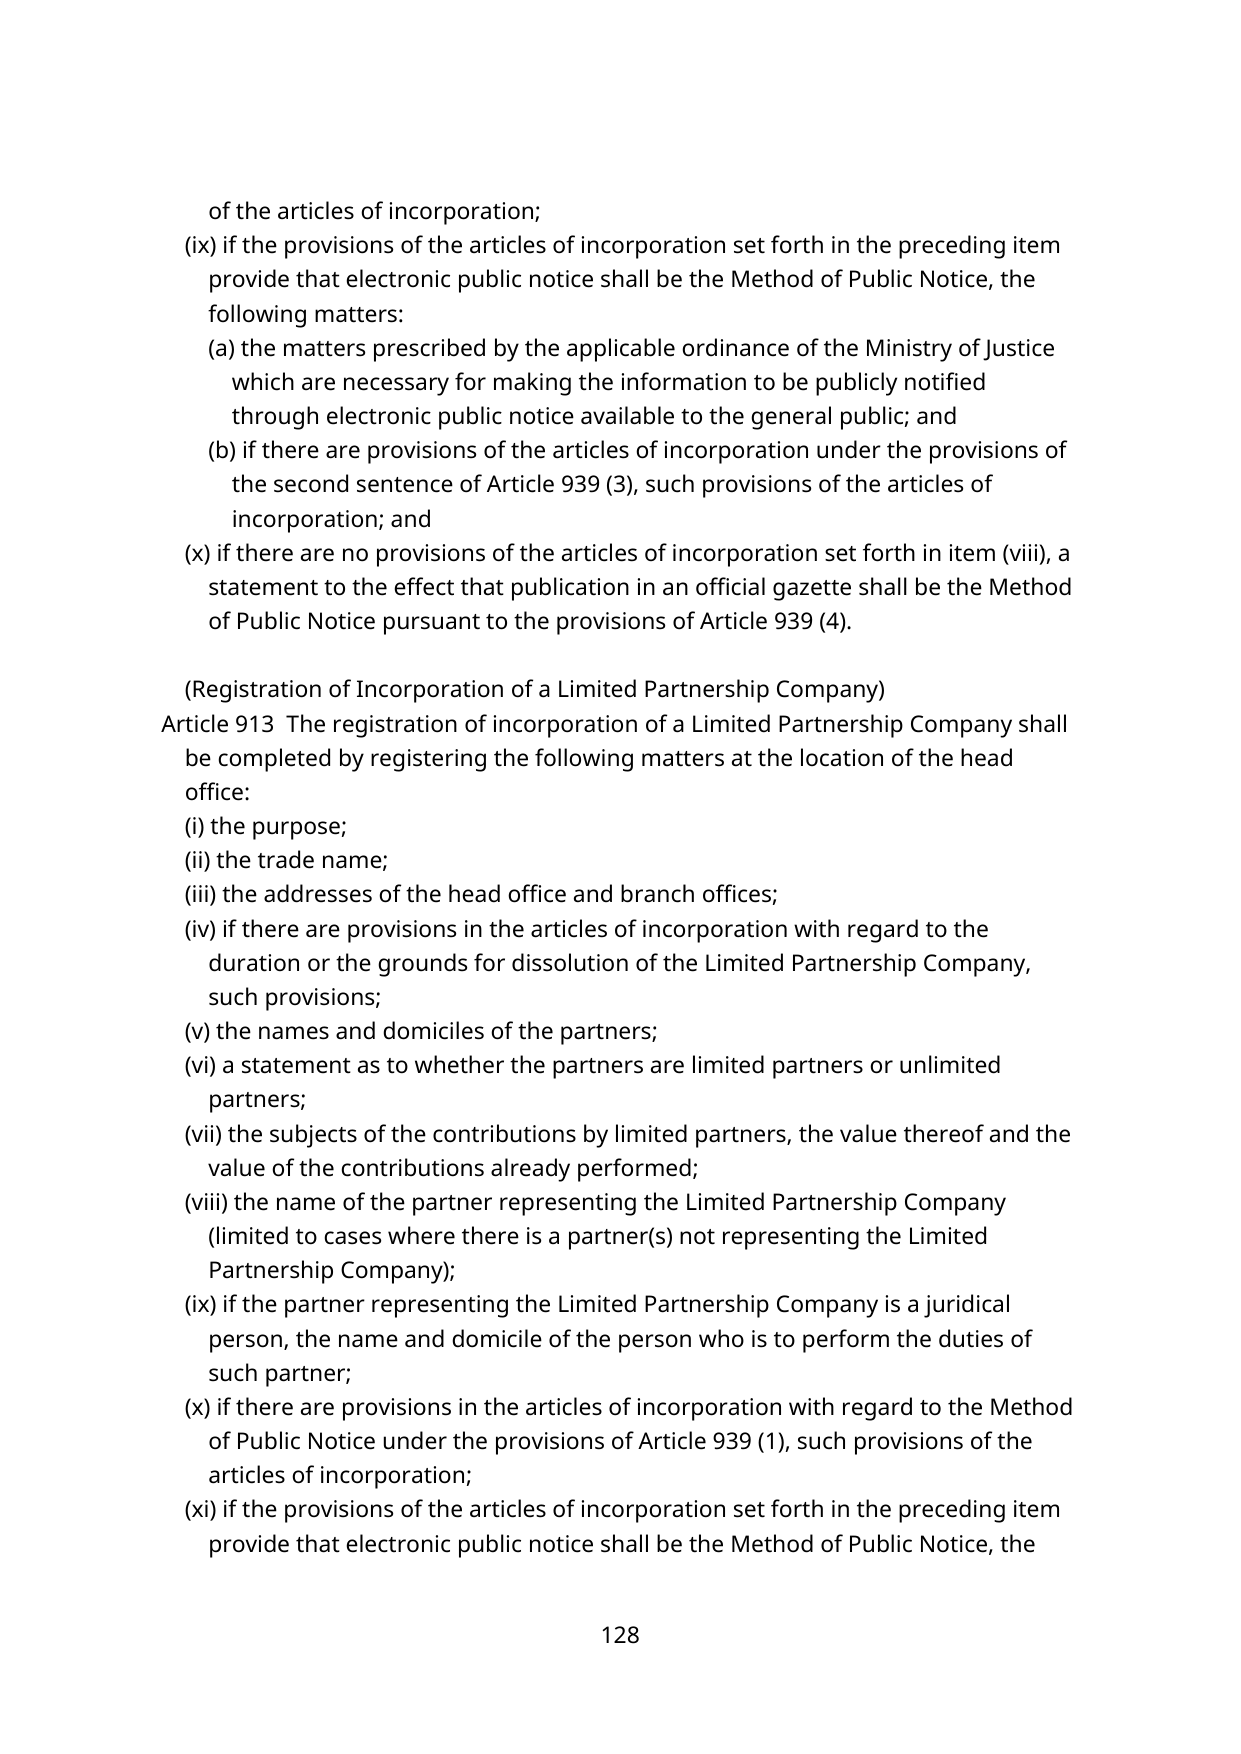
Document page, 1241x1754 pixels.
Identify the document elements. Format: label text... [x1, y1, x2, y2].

text (ix) if the provisions of the articles of incorporation set forth in the preceding item provide that electronic public notice shall be the Method of Public Notice, the following matters: [184, 228, 1079, 330]
text (vii) the subjects of the contributions by limited partners, the value thereof and the value of the contributions already performed; [184, 1116, 1079, 1184]
text (viii) the name of the partner representing the Limited Partnership Company (limited to cases where there is a partner(s) not representing the Limited Partnership Company); [184, 1184, 1079, 1287]
text (iii) the addresses of the head office and branch offices; [184, 877, 1079, 911]
text (ix) if the partner representing the Limited Partnership Company is a juridical person, the name and domicile of the person who is to perform the duties of such partner; [184, 1287, 1079, 1389]
text (ii) the trade name; [184, 843, 1079, 877]
text (Registration of Incorporation of a Limited Partnership Company) [184, 672, 1079, 706]
text (x) if there are provisions in the articles of incorporation with regard to the Method of Public Notice under the provisions of Article 939 (1), such provisions of the articles of incorporation; [184, 1389, 1079, 1492]
text (i) the purpose; [184, 809, 1079, 843]
text (vi) a statement as to whether the partners are limited partners or unlimited partners; [184, 1048, 1079, 1116]
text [184, 194, 1079, 228]
text (v) the names and domiciles of the partners; [184, 1014, 1079, 1048]
text (b) if there are provisions of the articles of incorporation under the provisions of the second sentence of Article 939 (3), such provisions of the articles of incorporation; and [207, 433, 1079, 535]
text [184, 1492, 1079, 1560]
text (iv) if there are provisions in the articles of incorporation with regard to the duration or the grounds for dissolution of the Limited Partnership Company, such provisions; [184, 911, 1079, 1014]
text (x) if there are no provisions of the articles of incorporation set forth in item (viii), a statement to the effect that publication in an official gazette shall be the Method of Public Notice pursuant to the provisions of Article 939 (4). [184, 535, 1079, 638]
text (a) the matters prescribed by the applicable ordinance of the Ministry of Justice which are necessary for making the information to be publicly notified through electronic public notice available to the general public; and [207, 330, 1079, 433]
text Article 913 The registration of incorporation of a Limited Partnership Company shall be completed by registering the following matters at the location of the head office: [161, 706, 1079, 809]
